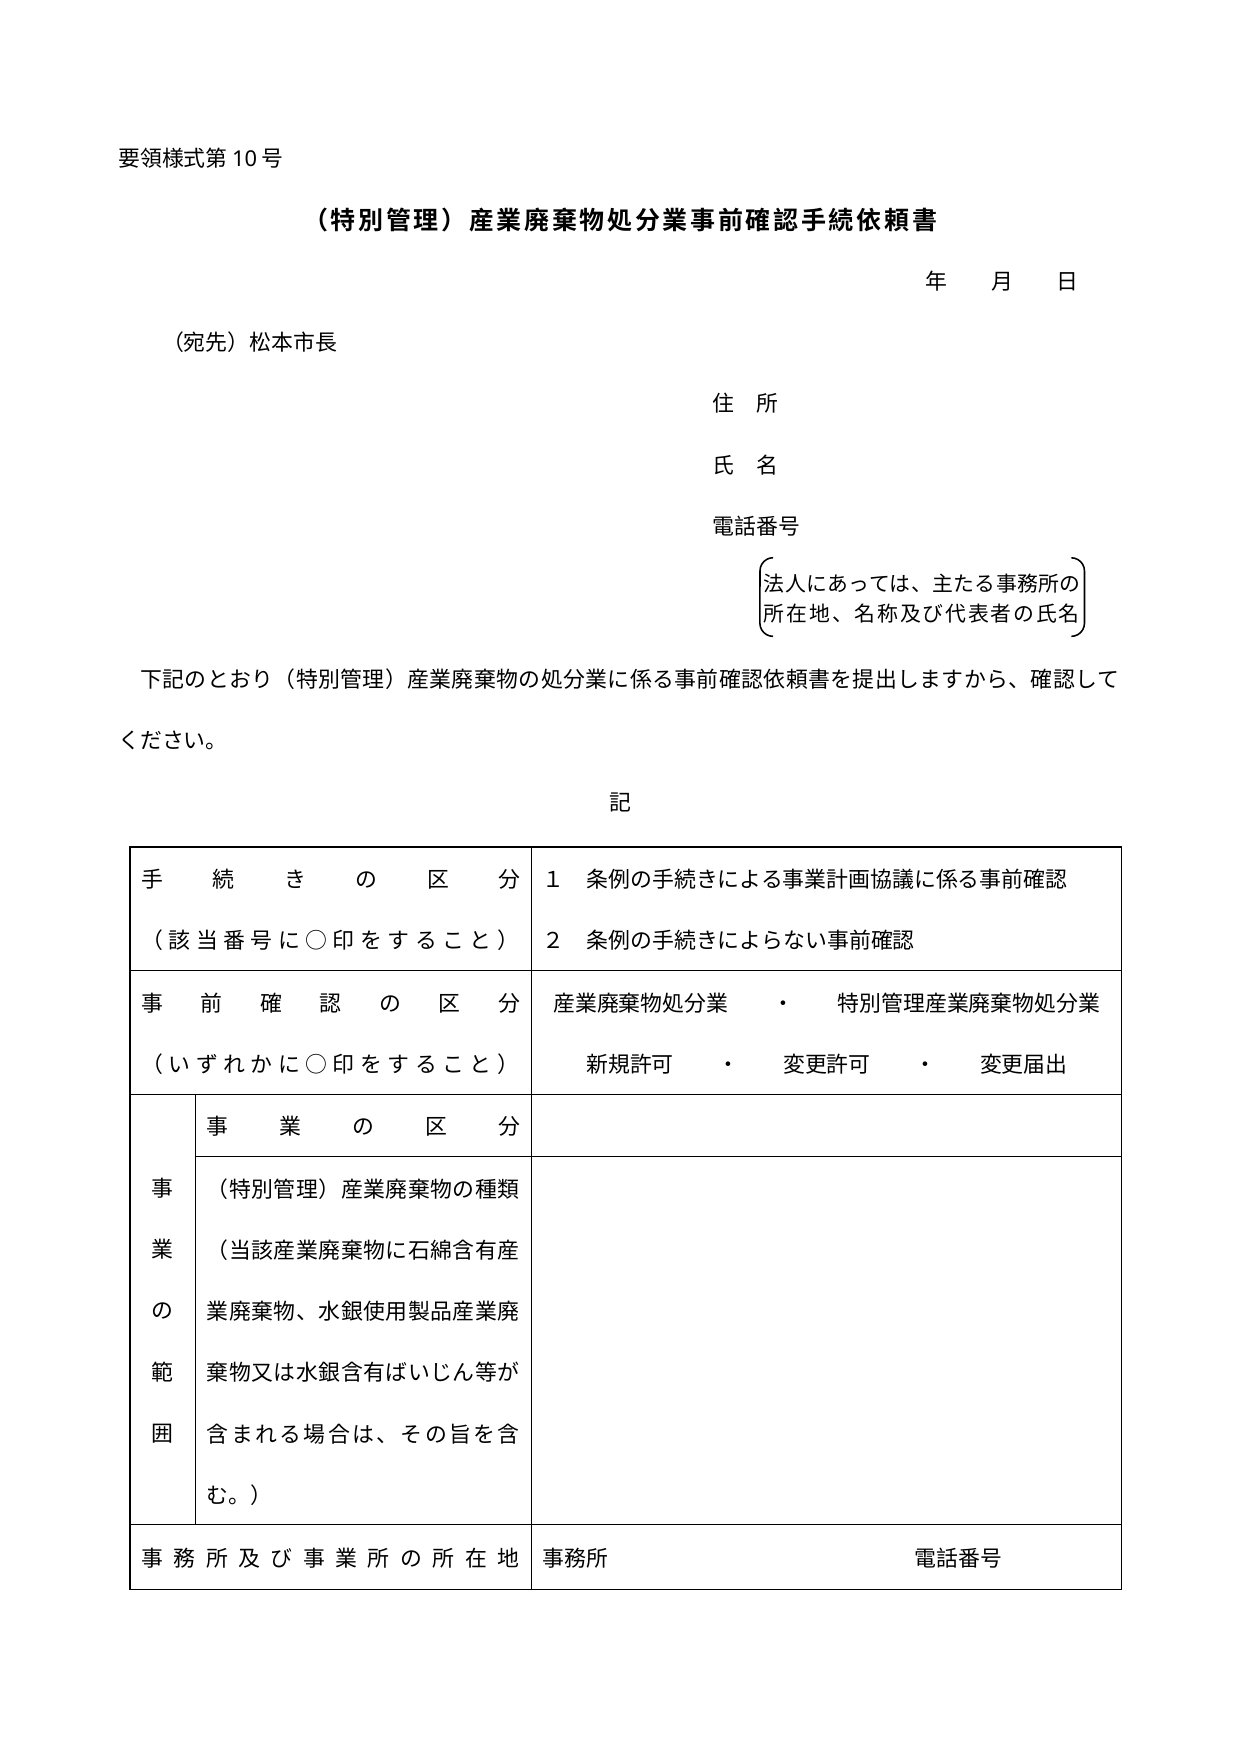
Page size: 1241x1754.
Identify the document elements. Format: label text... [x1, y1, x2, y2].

table_cell 事業の区分 [196, 1095, 531, 1156]
text 住 所 [712, 372, 1122, 433]
table_cell 産業廃棄物処分業 ・ 特別管理産業廃棄物処分業 新規許可 ・ 変更許可 ・ 変更届出 [532, 971, 1121, 1093]
text （特別管理）産業廃棄物処分業事前確認手続依頼書 [118, 188, 1122, 249]
table_header 手続きの区分 （該当番号に○印をすること） [131, 848, 531, 970]
table_cell （特別管理）産業廃棄物の種類（当該産業廃棄物に石綿含有産業廃棄物、水銀使用製品産業廃棄物又は水銀含有ばいじん等が含まれる場合は、その旨を含む。） [196, 1157, 531, 1524]
table_cell 事 業 の 範 囲 [131, 1095, 195, 1524]
table_cell 事務所 電話番号 事業所 電話番号 [532, 1525, 1121, 1589]
subtitle 記 [118, 770, 1122, 831]
table_cell 事務所及び事業所の所在地 [131, 1525, 531, 1589]
text 要領様式第10号 [118, 127, 1122, 188]
text 氏 名 [712, 433, 1122, 494]
text （宛先）松本市長 [162, 310, 1122, 372]
table_header １ 条例の手続きによる事業計画協議に係る事前確認 ２ 条例の手続きによらない事前確認 [532, 848, 1121, 970]
text 電話番号 [712, 494, 1122, 555]
text 下記のとおり（特別管理）産業廃棄物の処分業に係る事前確認依頼書を提出しますから、確認してください。 [118, 647, 1122, 770]
table_cell [532, 1157, 1121, 1524]
table_cell [532, 1095, 1121, 1156]
text 年 月 日 [118, 249, 1078, 310]
table_cell 事前確認の区分 （いずれかに○印をすること） [131, 971, 531, 1093]
